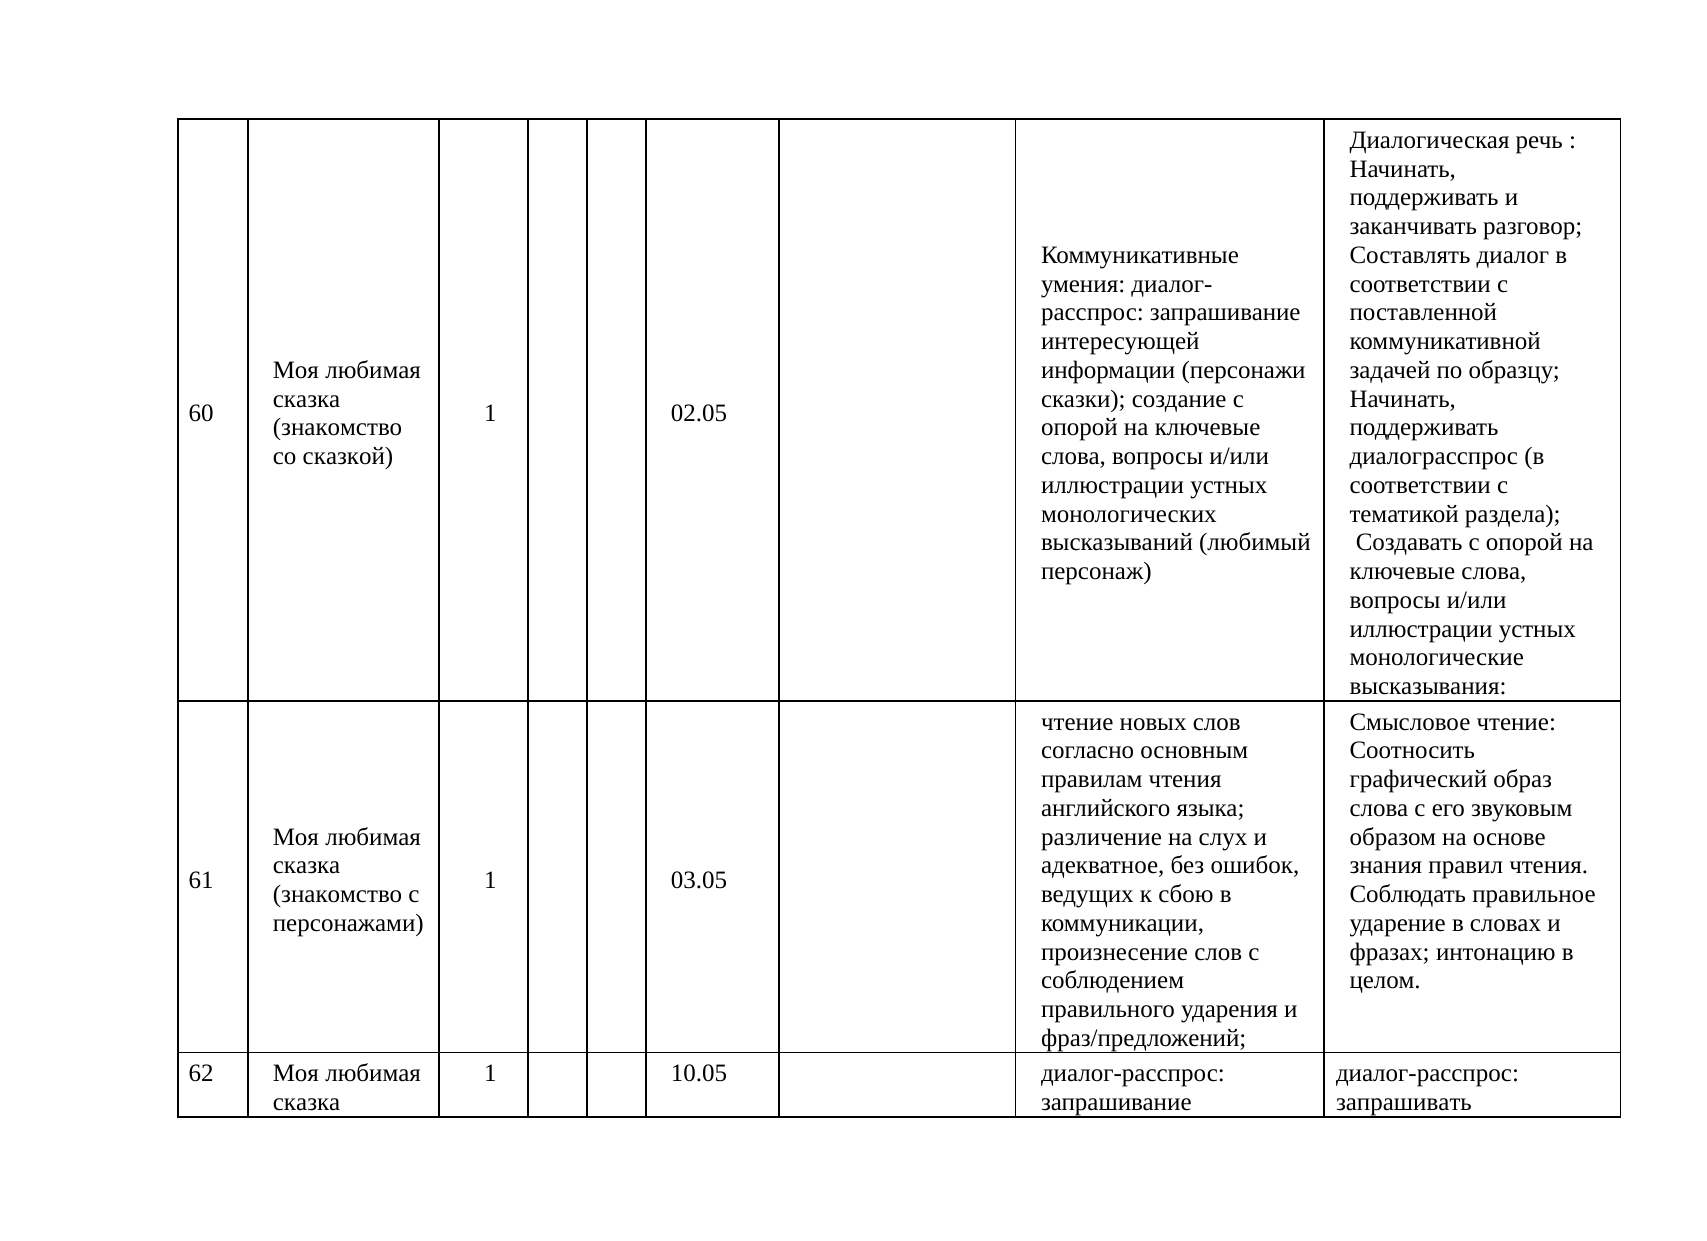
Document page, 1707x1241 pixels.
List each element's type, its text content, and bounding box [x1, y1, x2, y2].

table_cell Диалогическая речь : Начинать, поддерживать и заканчивать разговор; Составлять диалог в соответствии с поставленной коммуникативной задачей по образцу; Начинать, поддерживать диалограсспрос (в соответствии с тематикой раздела); Создавать с опорой на ключевые слова, вопросы и/или иллюстрации устных монологические высказывания: [1325, 120, 1620, 700]
table_cell [588, 702, 645, 1052]
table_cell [249, 1053, 438, 1116]
table_cell [529, 1053, 586, 1116]
table_cell [780, 1053, 1015, 1116]
table_cell 02.05 [647, 120, 778, 700]
table_cell чтение новых слов согласно основным правилам чтения английского языка; различение на слух и адекватное, без ошибок, ведущих к сбою в коммуникации, произнесение слов с соблюдением правильного ударения и фраз/предложений; [1016, 702, 1323, 1052]
table_cell [529, 120, 586, 700]
table_cell [780, 120, 1015, 700]
table_cell 62 [179, 1053, 247, 1116]
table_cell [1016, 1053, 1323, 1116]
table_cell Моя любимая сказка (знакомство со сказкой) [249, 120, 438, 700]
table_cell Смысловое чтение: Соотносить графический образ слова с его звуковым образом на основе знания правил чтения. Соблюдать правильное ударение в словах и фразах; интонацию в целом. [1325, 702, 1620, 1052]
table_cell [1325, 1053, 1620, 1116]
table_cell 1 [440, 1053, 527, 1116]
table_cell 1 [440, 702, 527, 1052]
table_cell [588, 1053, 645, 1116]
table_cell 61 [179, 702, 247, 1052]
table_cell 60 [179, 120, 247, 700]
table_cell [588, 120, 645, 700]
table_cell [529, 702, 586, 1052]
table_cell Коммуникативные умения: диалог-расспрос: запрашивание интересующей информации (персонажи сказки); создание с опорой на ключевые слова, вопросы и/или иллюстрации устных монологических высказываний (любимый персонаж) [1016, 120, 1323, 700]
table_cell 03.05 [647, 702, 778, 1052]
table_cell [780, 702, 1015, 1052]
table_cell 10.05 [647, 1053, 778, 1116]
table_cell Моя любимая сказка (знакомство с персонажами) [249, 702, 438, 1052]
table_cell 1 [440, 120, 527, 700]
